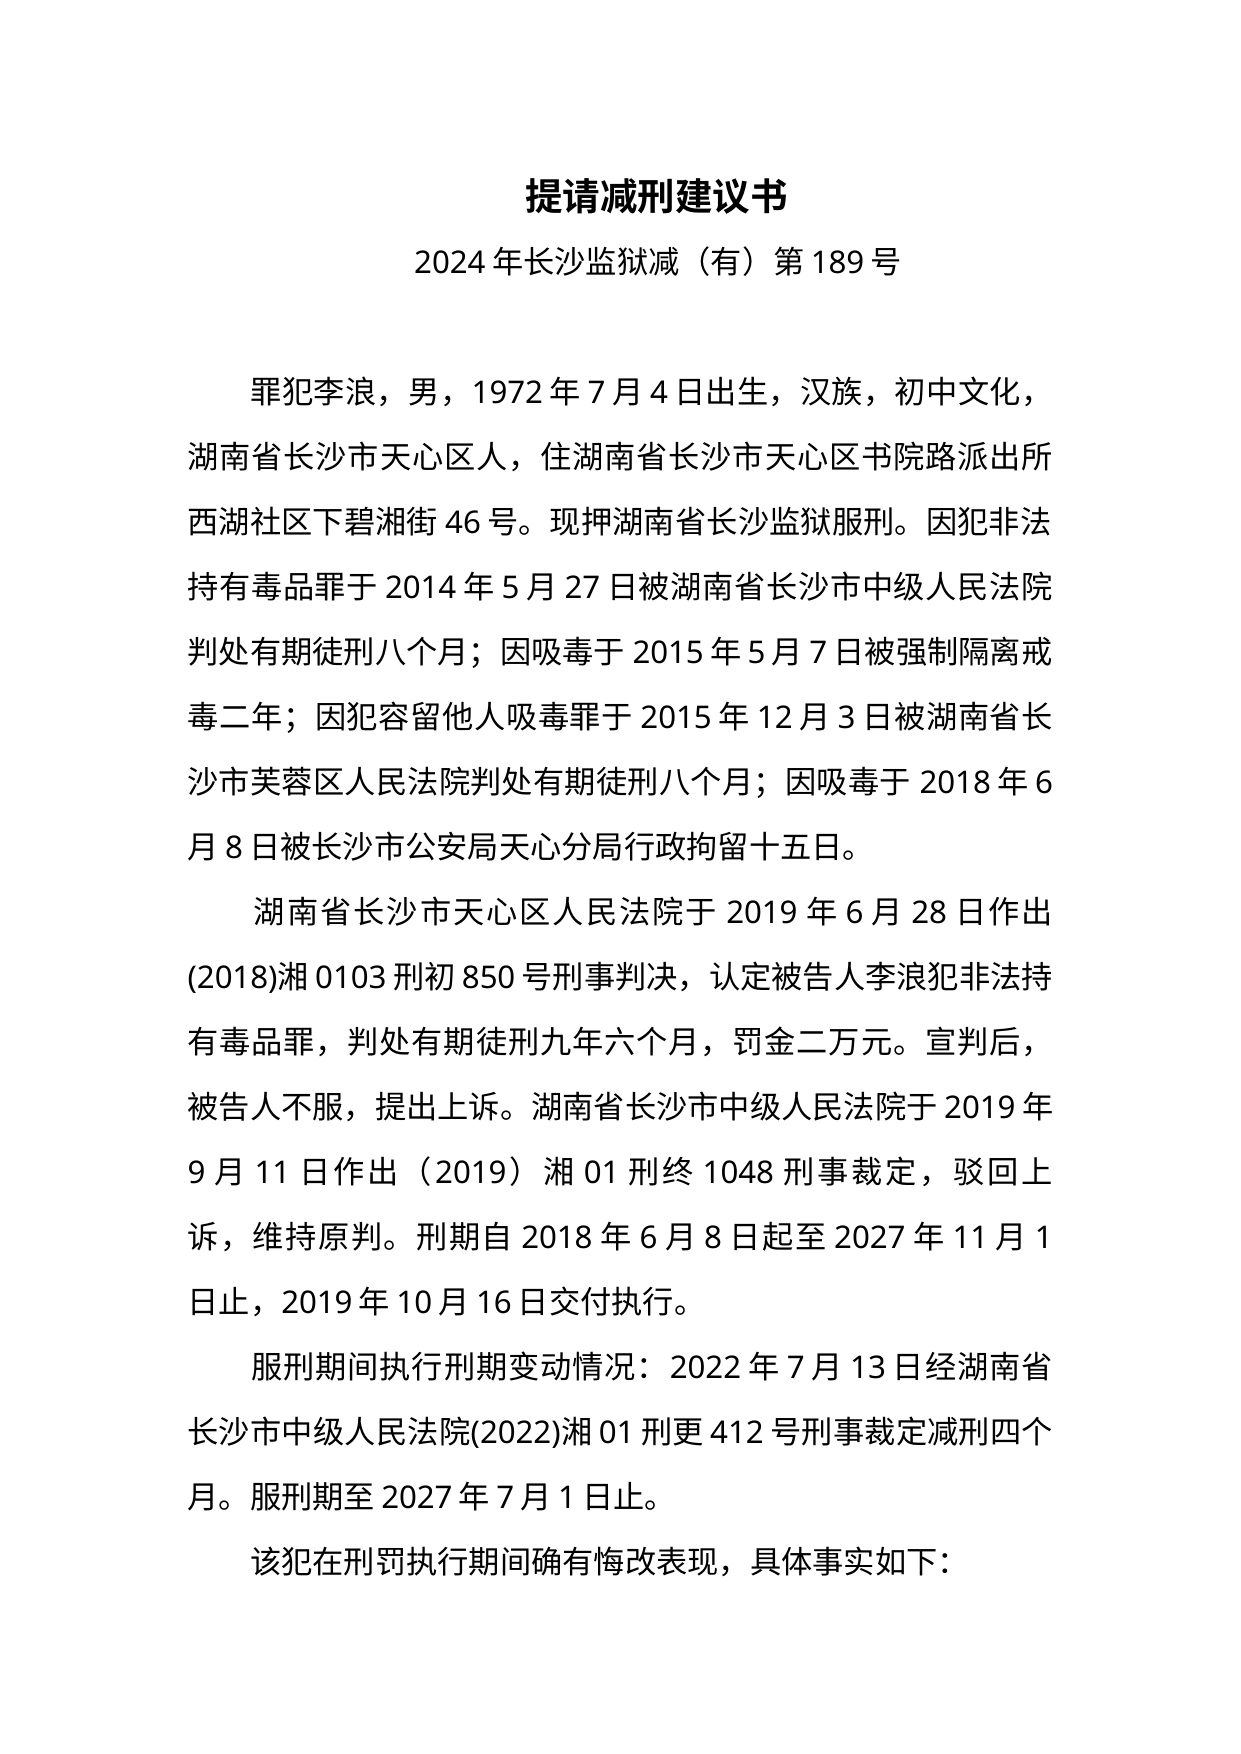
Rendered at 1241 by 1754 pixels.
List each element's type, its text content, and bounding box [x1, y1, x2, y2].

text 提请减刑建议书 [187, 162, 1053, 227]
text 2024年长沙监狱减（有）第189号 [187, 227, 1053, 292]
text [187, 357, 1053, 1592]
